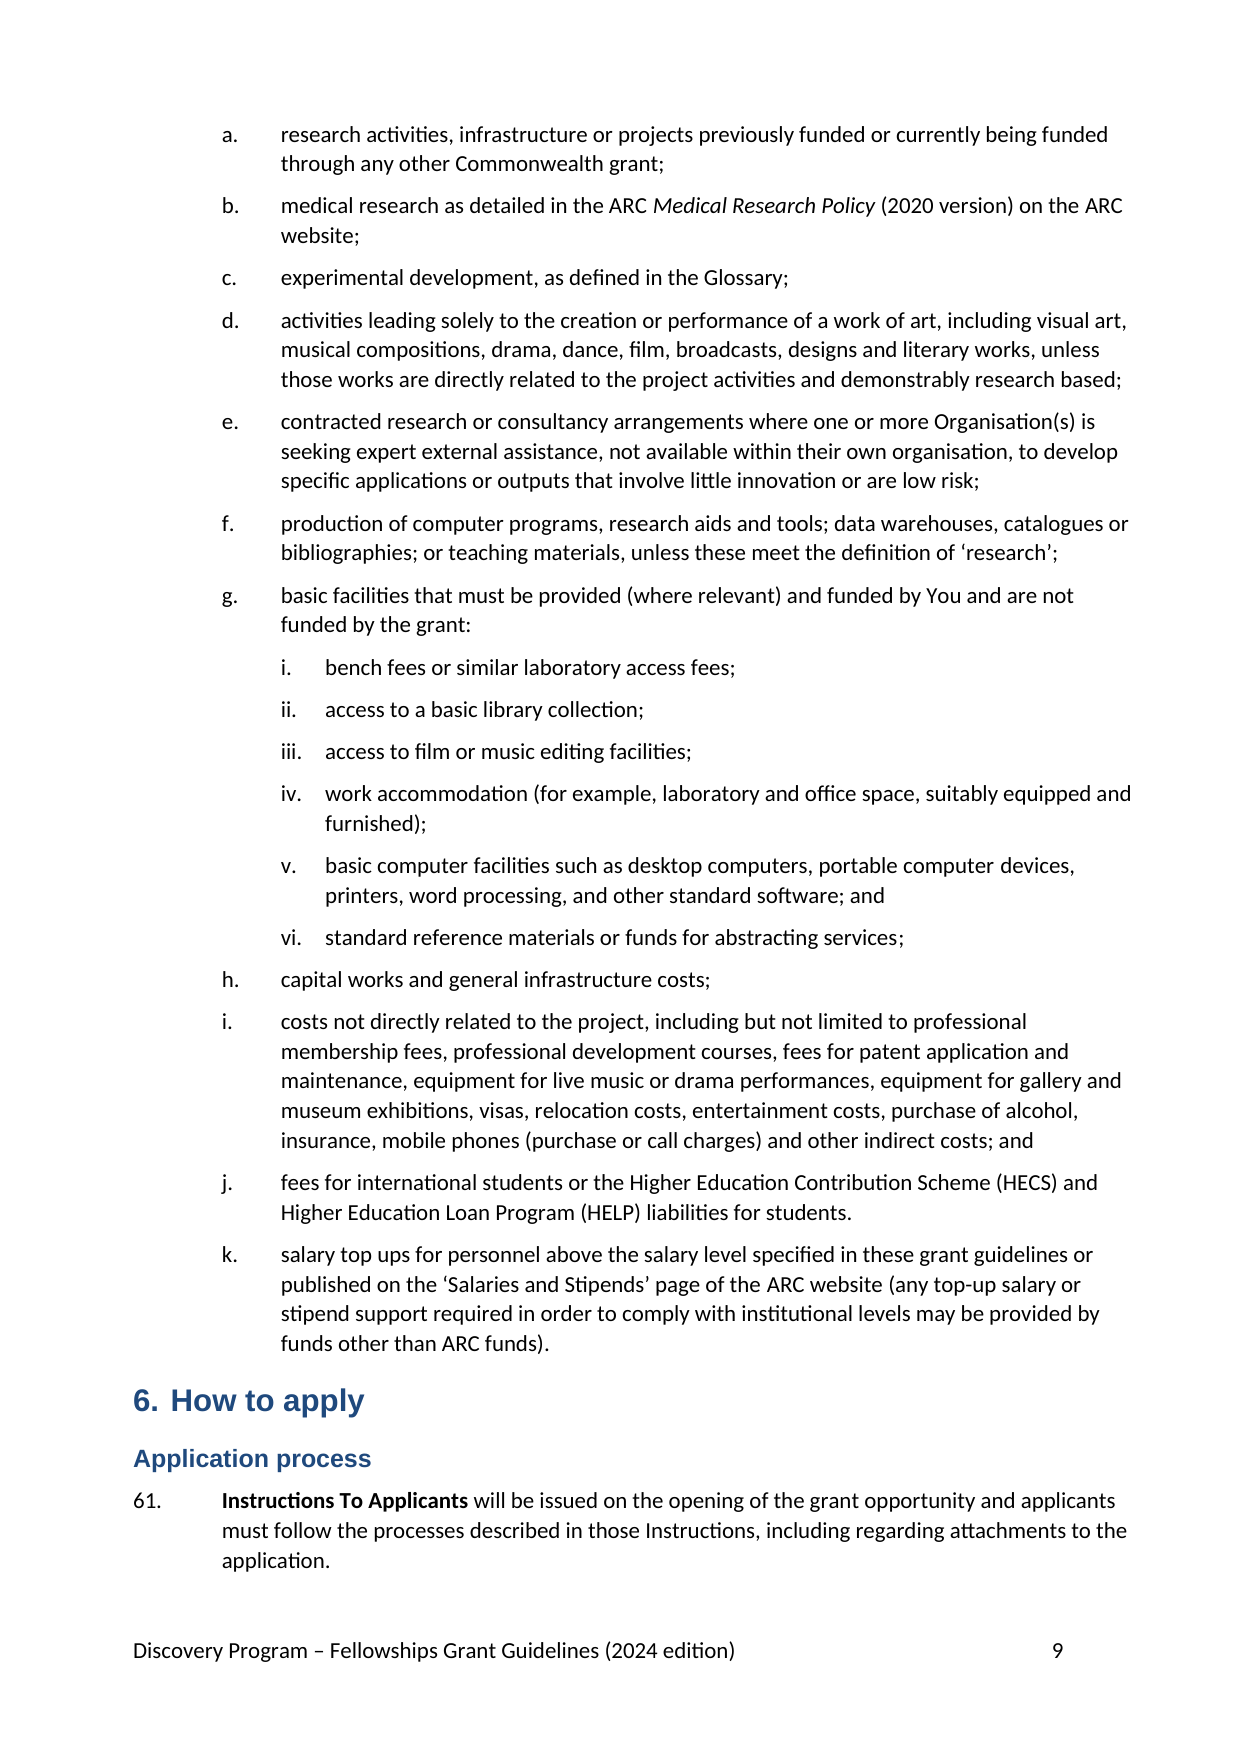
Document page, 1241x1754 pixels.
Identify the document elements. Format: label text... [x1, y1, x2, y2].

list bench fees or similar laboratory access fees; [281, 651, 1137, 681]
list fees for international students or the Higher Education Contribution Scheme (HECS) and Higher Education Loan Program (HELP) liabilities for students. [222, 1167, 1137, 1226]
list salary top ups for personnel above the salary level specified in these grant guidelines or published on the ‘Salaries and Stipends’ page of the ARC website (any top-up salary or stipend support required in order to comply with institutional levels may be provided by funds other than ARC funds). [222, 1238, 1137, 1357]
list contracted research or consultancy arrangements where one or more Organisation(s) is seeking expert external assistance, not available within their own organisation, to develop specific applications or outputs that involve little innovation or are low risk; [222, 406, 1137, 495]
list capital works and general infrastructure costs; [222, 963, 1137, 993]
list access to film or music editing facilities; [281, 735, 1137, 765]
list basic facilities that must be provided (where relevant) and funded by You and are not funded by the grant: [222, 579, 1137, 638]
list experimental development, as defined in the Glossary; [222, 262, 1137, 292]
text Instructions To Applicants will be issued on the opening of the grant opportunity and applicants must follow the processes described in those Instructions, including regarding attachments to the application. [133, 1485, 1137, 1574]
subtitle How to apply [133, 1382, 1137, 1418]
list activities leading solely to the creation or performance of a work of art, including visual art, musical compositions, drama, dance, film, broadcasts, designs and literary works, unless those works are directly related to the project activities and demonstrably research based; [222, 304, 1137, 393]
subtitle Application process [133, 1443, 1137, 1472]
list costs not directly related to the project, including but not limited to professional membership fees, professional development courses, fees for patent application and maintenance, equipment for live music or drama performances, equipment for gallery and museum exhibitions, visas, relocation costs, entertainment costs, purchase of alcohol, insurance, mobile phones (purchase or call charges) and other indirect costs; and [222, 1006, 1137, 1154]
list standard reference materials or funds for abstracting services; [281, 921, 1137, 951]
list medical research as detailed in the ARC Medical Research Policy (2020 version) on the ARC website; [222, 190, 1137, 249]
list production of computer programs, research aids and tools; data warehouses, catalogues or bibliographies; or teaching materials, unless these meet the definition of ‘research’; [222, 507, 1137, 567]
list access to a basic library collection; [281, 693, 1137, 723]
list research activities, infrastructure or projects previously funded or currently being funded through any other Commonwealth grant; [222, 118, 1137, 177]
list work accommodation (for example, laboratory and office space, suitably equipped and furnished); [281, 777, 1137, 837]
list basic computer facilities such as desktop computers, portable computer devices, printers, word processing, and other standard software; and [281, 849, 1137, 909]
